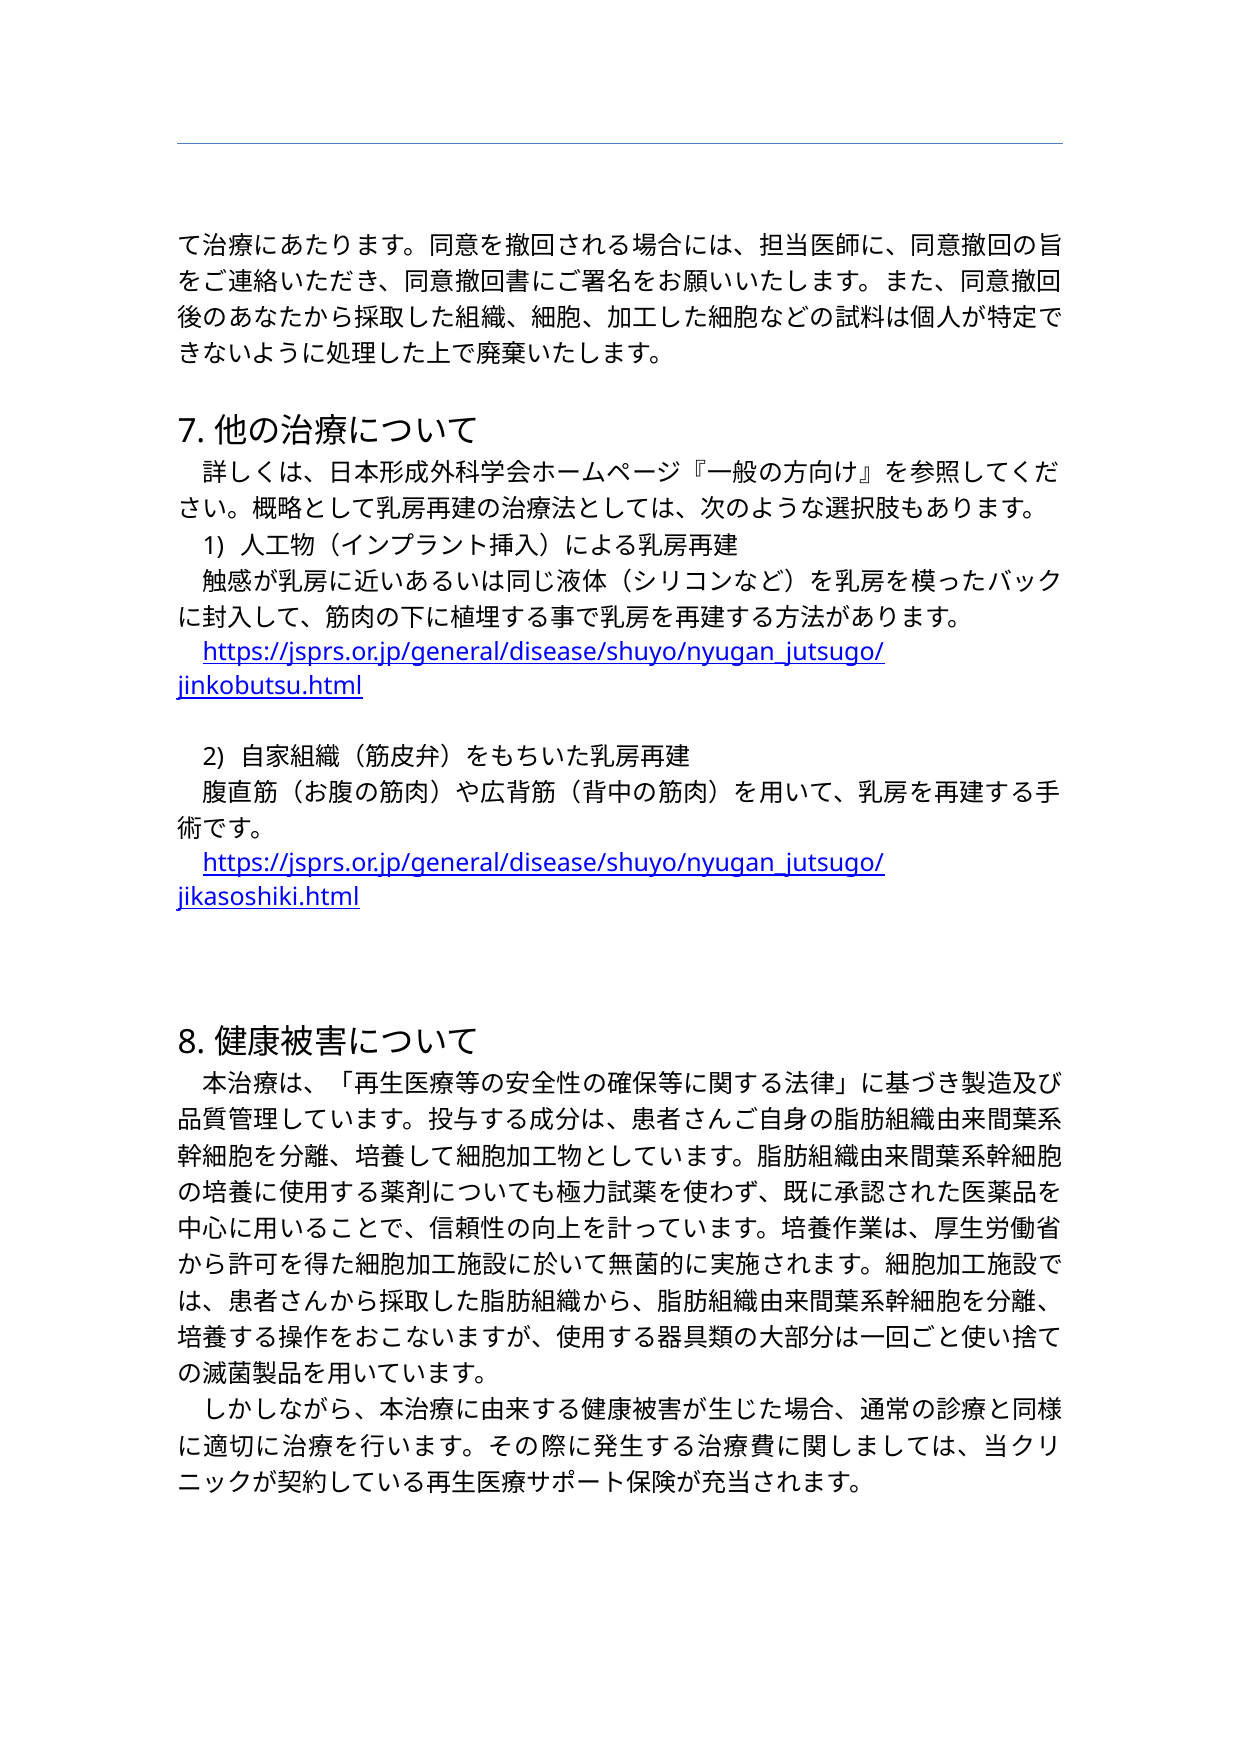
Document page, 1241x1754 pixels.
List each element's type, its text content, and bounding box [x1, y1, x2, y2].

text しかしながら、本治療に由来する健康被害が生じた場合、通常の診療と同様に適切に治療を行います。その際に発生する治療費に関しましては、当クリニックが契約している再生医療サポート保険が充当されます。 [177, 1390, 1063, 1498]
text https://jsprs.or.jp/general/disease/shuyo/nyugan_jutsugo/jikasoshiki.html [177, 845, 1063, 913]
text 本治療は、「再生医療等の安全性の確保等に関する法律」に基づき製造及び品質管理しています。投与する成分は、患者さんご自身の脂肪組織由来間葉系幹細胞を分離、培養して細胞加工物としています。脂肪組織由来間葉系幹細胞の培養に使用する薬剤についても極力試薬を使わず、既に承認された医薬品を中心に用いることで、信頼性の向上を計っています。培養作業は、厚生労働省から許可を得た細胞加工施設に於いて無菌的に実施されます。細胞加工施設では、患者さんから採取した脂肪組織から、脂肪組織由来間葉系幹細胞を分離、培養する操作をおこないますが、使用する器具類の大部分は一回ごと使い捨ての滅菌製品を用いています。 [177, 1063, 1063, 1390]
text 7. 他の治療について [177, 404, 1063, 453]
list 人工物（インプラント挿入）による乳房再建 [202, 525, 1063, 561]
list 自家組織（筋皮弁）をもちいた乳房再建 [202, 736, 1063, 772]
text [177, 225, 1063, 370]
text 腹直筋（お腹の筋肉）や広背筋（背中の筋肉）を用いて、乳房を再建する手術です。 [177, 772, 1063, 845]
text https://jsprs.or.jp/general/disease/shuyo/nyugan_jutsugo/jinkobutsu.html [177, 634, 1063, 702]
text 8. 健康被害について [177, 1015, 1063, 1063]
text 触感が乳房に近いあるいは同じ液体（シリコンなど）を乳房を模ったバックに封入して、筋肉の下に植埋する事で乳房を再建する方法があります。 [177, 561, 1063, 634]
text 詳しくは、日本形成外科学会ホームページ『一般の方向け』を参照してください。概略として乳房再建の治療法としては、次のような選択肢もあります。 [177, 453, 1063, 525]
